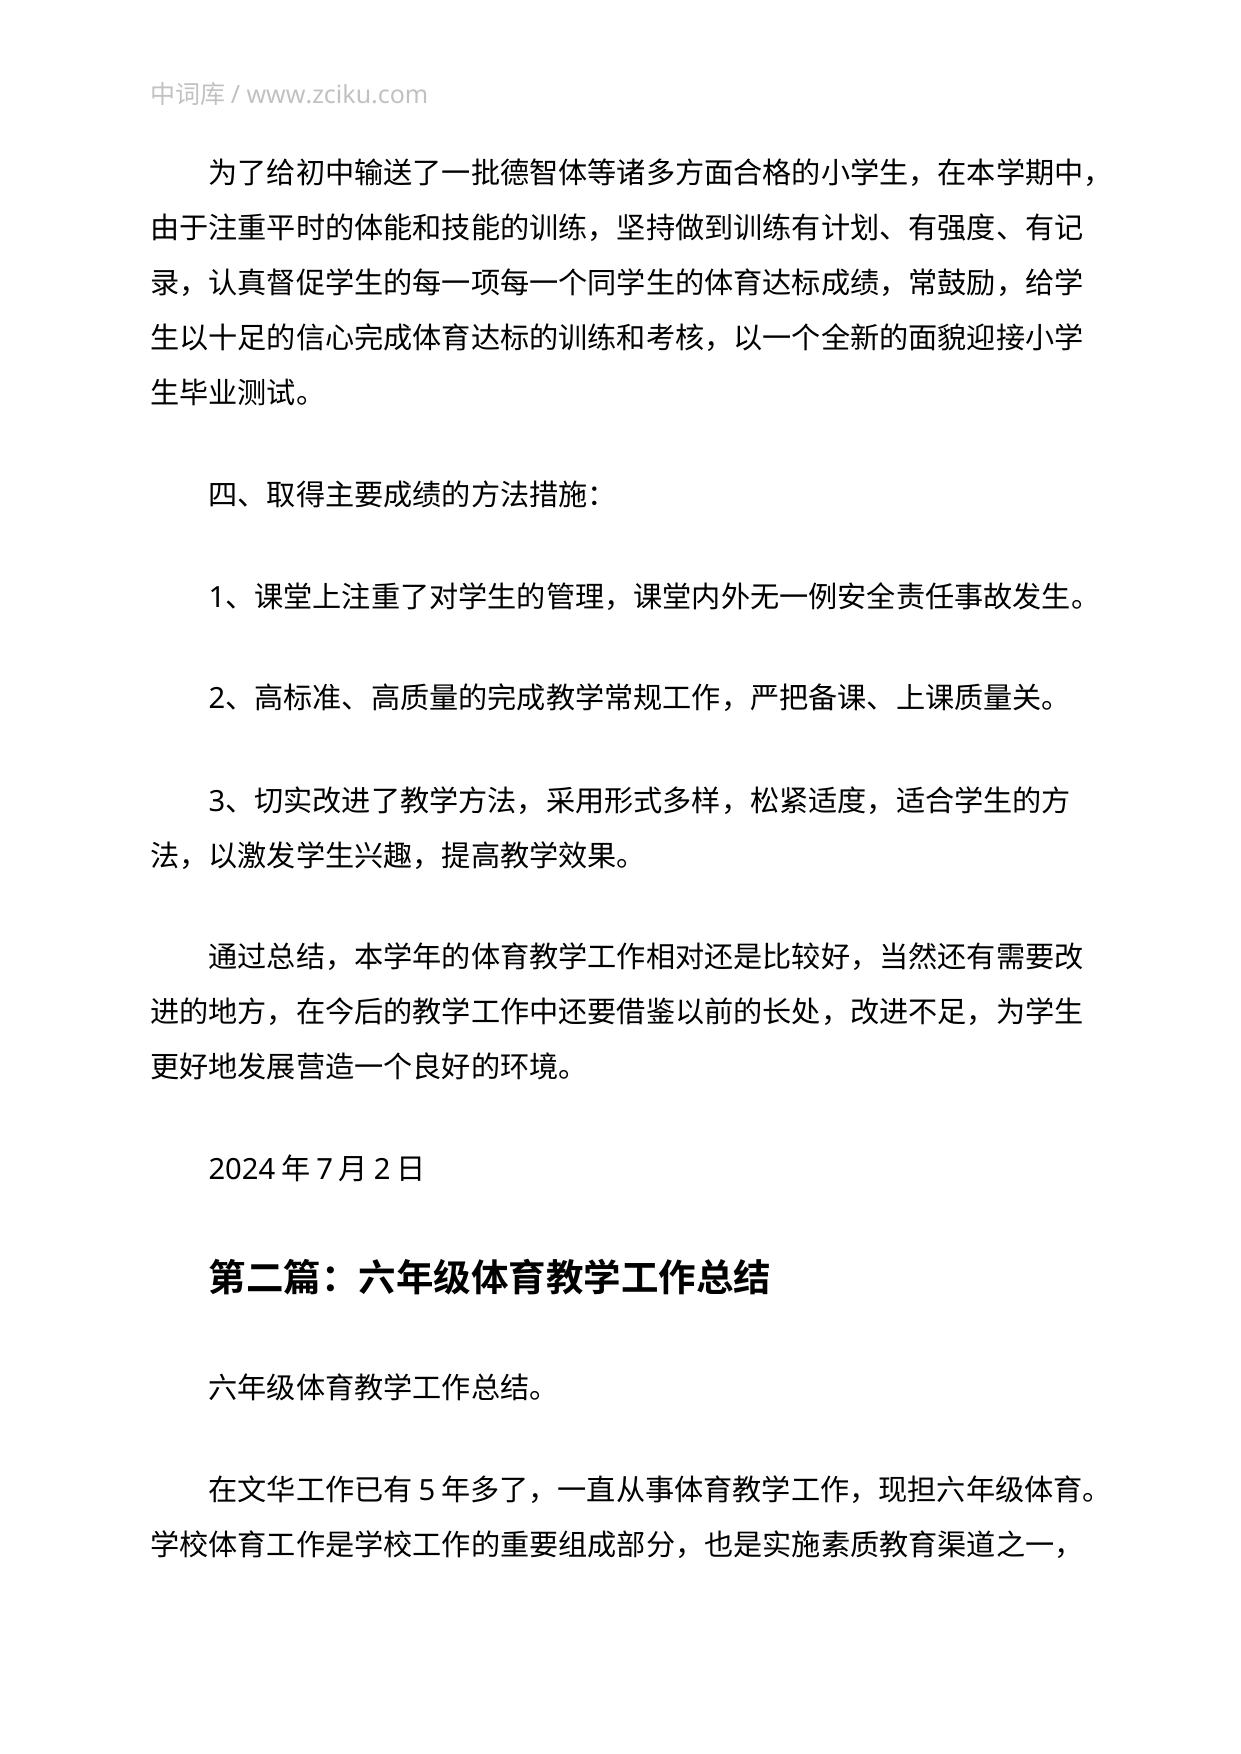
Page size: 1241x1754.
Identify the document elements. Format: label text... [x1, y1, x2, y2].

text 六年级体育教学工作总结。 [150, 1365, 1090, 1407]
text 四、取得主要成绩的方法措施： [150, 471, 1090, 514]
text 2024年7月2日 [150, 1145, 1090, 1188]
text 通过总结，本学年的体育教学工作相对还是比较好，当然还有需要改进的地方，在今后的教学工作中还要借鉴以前的长处，改进不足，为学生更好地发展营造一个良好的环境。 [150, 934, 1090, 1086]
text 1、课堂上注重了对学生的管理，课堂内外无一例安全责任事故发生。 [150, 573, 1090, 616]
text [150, 1467, 1090, 1564]
text 2、高标准、高质量的完成教学常规工作，严把备课、上课质量关。 [150, 675, 1090, 717]
text 为了给初中输送了一批德智体等诸多方面合格的小学生，在本学期中，由于注重平时的体能和技能的训练，坚持做到训练有计划、有强度、有记录，认真督促学生的每一项每一个同学生的体育达标成绩，常鼓励，给学生以十足的信心完成体育达标的训练和考核，以一个全新的面貌迎接小学生毕业测试。 [150, 150, 1090, 412]
text 第二篇：六年级体育教学工作总结 [150, 1247, 1090, 1302]
text 3、切实改进了教学方法，采用形式多样，松紧适度，适合学生的方法，以激发学生兴趣，提高教学效果。 [150, 777, 1090, 874]
